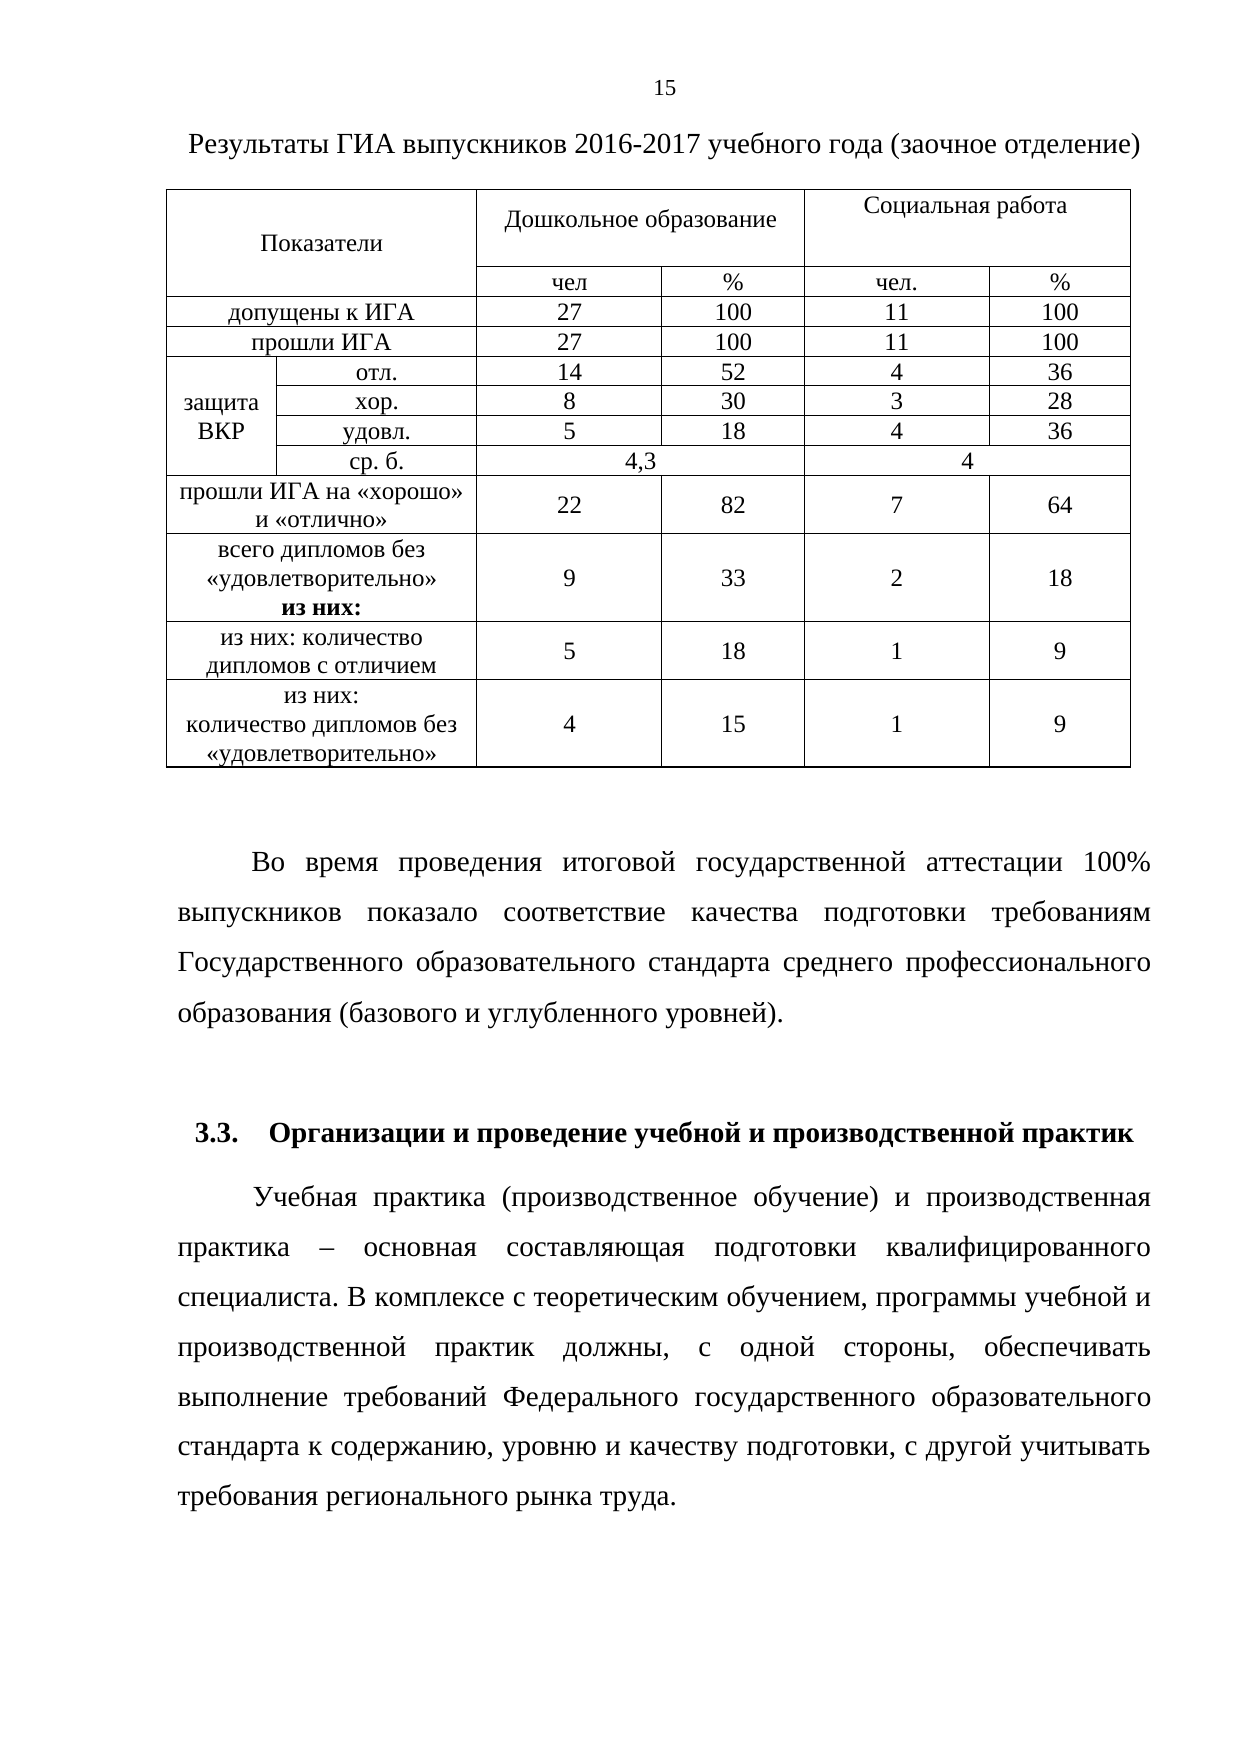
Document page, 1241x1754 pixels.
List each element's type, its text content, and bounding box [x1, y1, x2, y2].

table_header Показатели [167, 190, 476, 296]
table_cell чел [477, 267, 661, 296]
table_cell 4 [477, 680, 661, 766]
table_cell 3 [805, 386, 989, 415]
table_cell 100 [662, 327, 804, 356]
table_cell 27 [477, 297, 661, 326]
table_cell 18 [662, 622, 804, 679]
table_cell прошли ИГА [167, 327, 476, 356]
table_cell 1 [805, 622, 989, 679]
text Учебная практика (производственное обучение) и производственная практика – основная составляющая подготовки квалифицированного специалиста. В комплексе с теоретическим обучением, программы учебной и производственной практик должны, с одной стороны, обеспечивать выполнение требований Федерального государственного образовательного стандарта к содержанию, уровню и качеству подготовки, с другой учитывать требования регионального рынка труда. [177, 1179, 1152, 1512]
table_cell 9 [477, 534, 661, 621]
table_cell 100 [990, 327, 1130, 356]
table_cell 100 [990, 297, 1130, 326]
text Результаты ГИА выпускников 2016-2017 учебного года (заочное отделение) [177, 126, 1152, 160]
table_cell из них: количество дипломов без «удовлетворительно» [167, 680, 476, 766]
table_cell удовл. [277, 416, 476, 445]
table_cell ср. б. [277, 446, 476, 475]
table_cell 11 [805, 327, 989, 356]
table_cell 1 [805, 680, 989, 766]
table_cell 11 [805, 297, 989, 326]
table_cell 8 [477, 386, 661, 415]
table_cell 28 [990, 386, 1130, 415]
table_cell 36 [990, 416, 1130, 445]
table_cell отл. [277, 357, 476, 385]
table_cell 52 [662, 357, 804, 385]
table_cell 100 [662, 297, 804, 326]
list Организации и проведение учебной и производственной практик [177, 1115, 1152, 1148]
table_cell % [990, 267, 1130, 296]
table_cell 14 [477, 357, 661, 385]
table_header Социальная работа [805, 190, 1130, 266]
table_cell 5 [477, 416, 661, 445]
table_header Дошкольное образование [477, 190, 804, 266]
table_cell 18 [990, 534, 1130, 621]
table_cell прошли ИГА на «хорошо» и «отлично» [167, 476, 476, 533]
table_cell 5 [477, 622, 661, 679]
table_cell 4 [805, 416, 989, 445]
table_cell допущены к ИГА [167, 297, 476, 326]
table_cell 4 [805, 357, 989, 385]
table_cell 33 [662, 534, 804, 621]
table_cell 64 [990, 476, 1130, 533]
table_cell хор. [277, 386, 476, 415]
table_cell 22 [477, 476, 661, 533]
table_cell чел. [805, 267, 989, 296]
table_cell 82 [662, 476, 804, 533]
table_cell 36 [990, 357, 1130, 385]
table_cell 27 [477, 327, 661, 356]
table_cell 18 [662, 416, 804, 445]
table_cell 4,3 [477, 446, 804, 475]
table_cell 15 [662, 680, 804, 766]
table_cell 2 [805, 534, 989, 621]
table_cell из них: количество дипломов с отличием [167, 622, 476, 679]
text Во время проведения итоговой государственной аттестации 100% выпускников показало соответствие качества подготовки требованиям Государственного образовательного стандарта среднего профессионального образования (базового и углубленного уровней). [177, 844, 1152, 1028]
table_cell 9 [990, 680, 1130, 766]
table_cell всего дипломов без «удовлетворительно» из них: [167, 534, 476, 621]
table_cell 4 [805, 446, 1130, 475]
table_cell защита ВКР [167, 357, 276, 475]
table_cell % [662, 267, 804, 296]
table_cell 30 [662, 386, 804, 415]
table_cell 9 [990, 622, 1130, 679]
table_cell 7 [805, 476, 989, 533]
